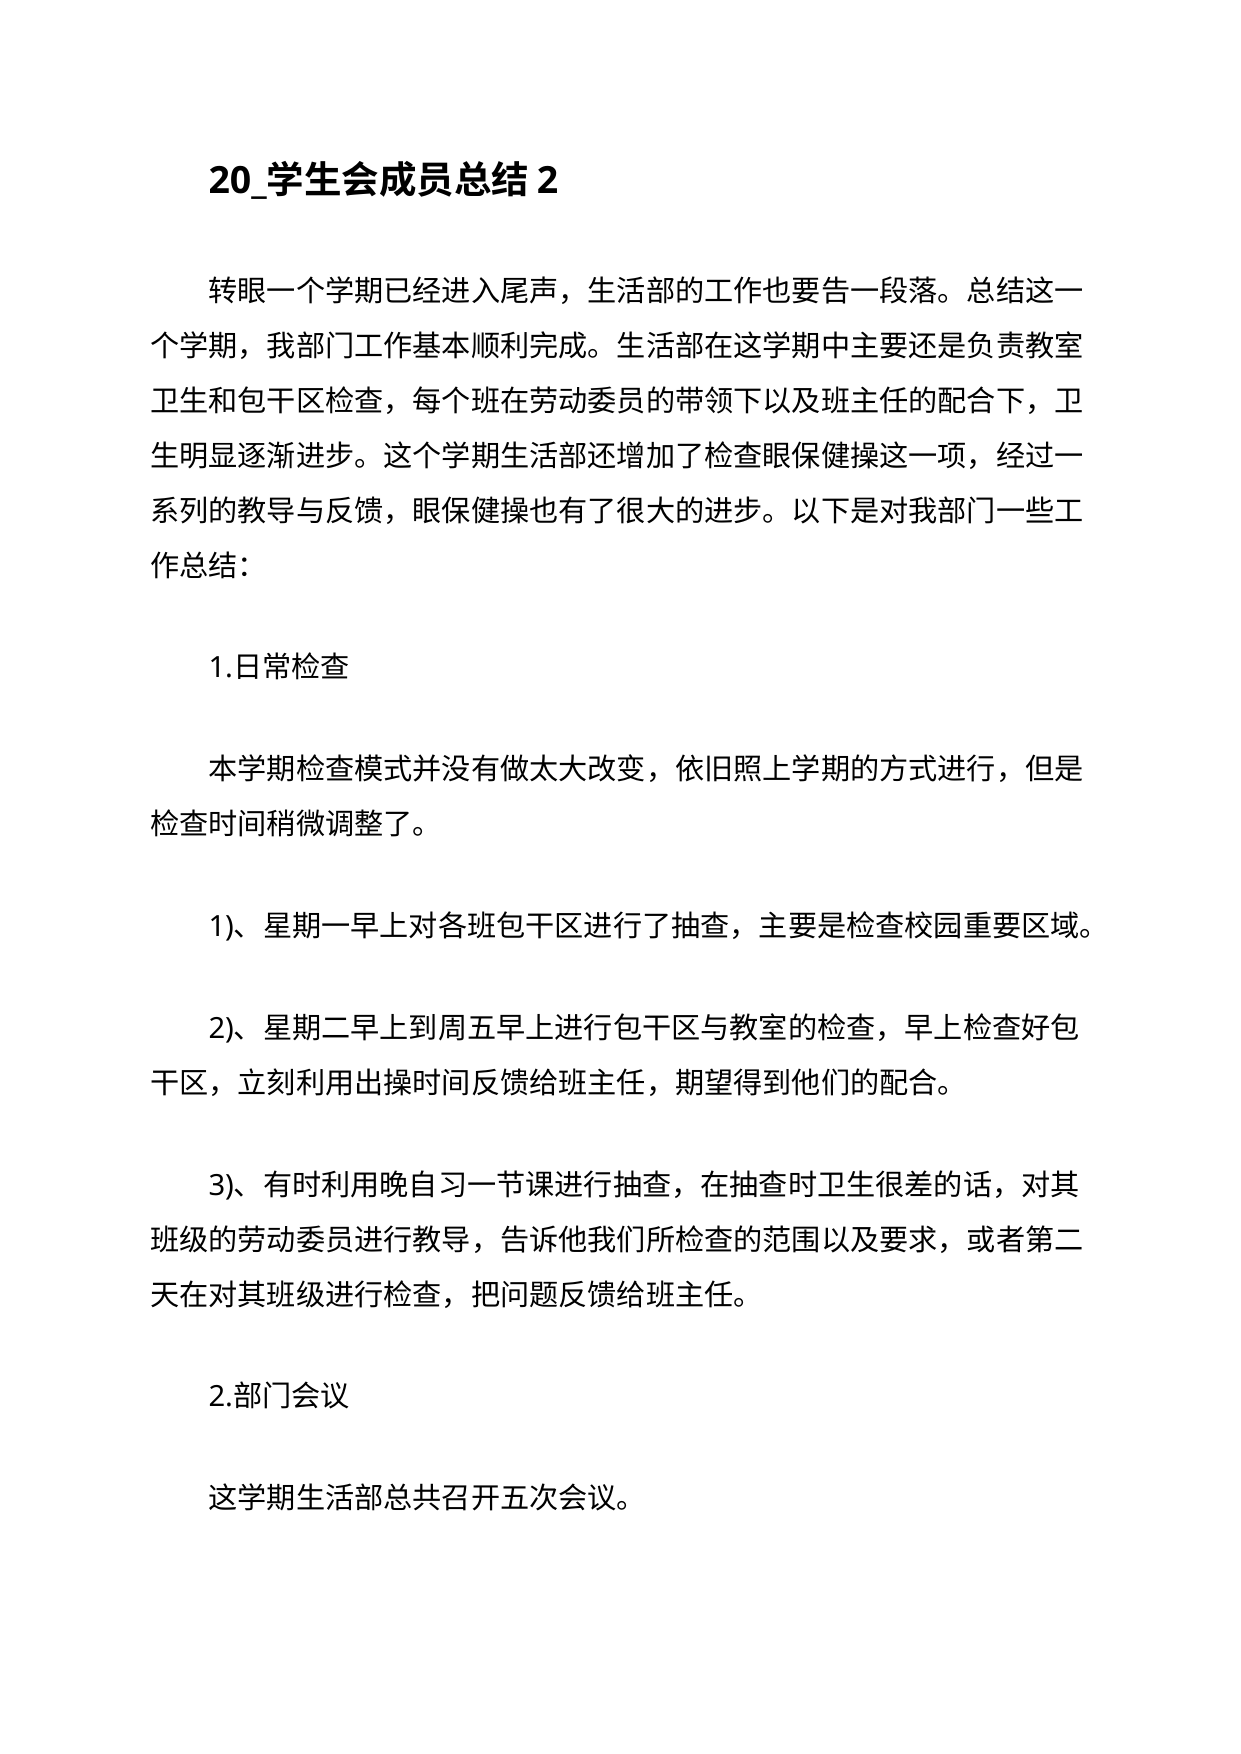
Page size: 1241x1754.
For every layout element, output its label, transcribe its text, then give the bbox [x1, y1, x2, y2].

text 本学期检查模式并没有做太大改变，依旧照上学期的方式进行，但是检查时间稍微调整了。 [150, 746, 1090, 843]
text 3)、有时利用晚自习一节课进行抽查，在抽查时卫生很差的话，对其班级的劳动委员进行教导，告诉他我们所检查的范围以及要求，或者第二天在对其班级进行检查，把问题反馈给班主任。 [150, 1161, 1090, 1313]
text 1)、星期一早上对各班包干区进行了抽查，主要是检查校园重要区域。 [150, 902, 1090, 945]
text 2.部门会议 [150, 1373, 1090, 1415]
text 这学期生活部总共召开五次会议。 [150, 1475, 1090, 1517]
text 转眼一个学期已经进入尾声，生活部的工作也要告一段落。总结这一个学期，我部门工作基本顺利完成。生活部在这学期中主要还是负责教室卫生和包干区检查，每个班在劳动委员的带领下以及班主任的配合下，卫生明显逐渐进步。这个学期生活部还增加了检查眼保健操这一项，经过一系列的教导与反馈，眼保健操也有了很大的进步。以下是对我部门一些工作总结： [150, 268, 1090, 584]
text 2)、星期二早上到周五早上进行包干区与教室的检查，早上检查好包干区，立刻利用出操时间反馈给班主任，期望得到他们的配合。 [150, 1004, 1090, 1102]
text 1.日常检查 [150, 644, 1090, 686]
text 20_学生会成员总结2 [150, 150, 1090, 204]
